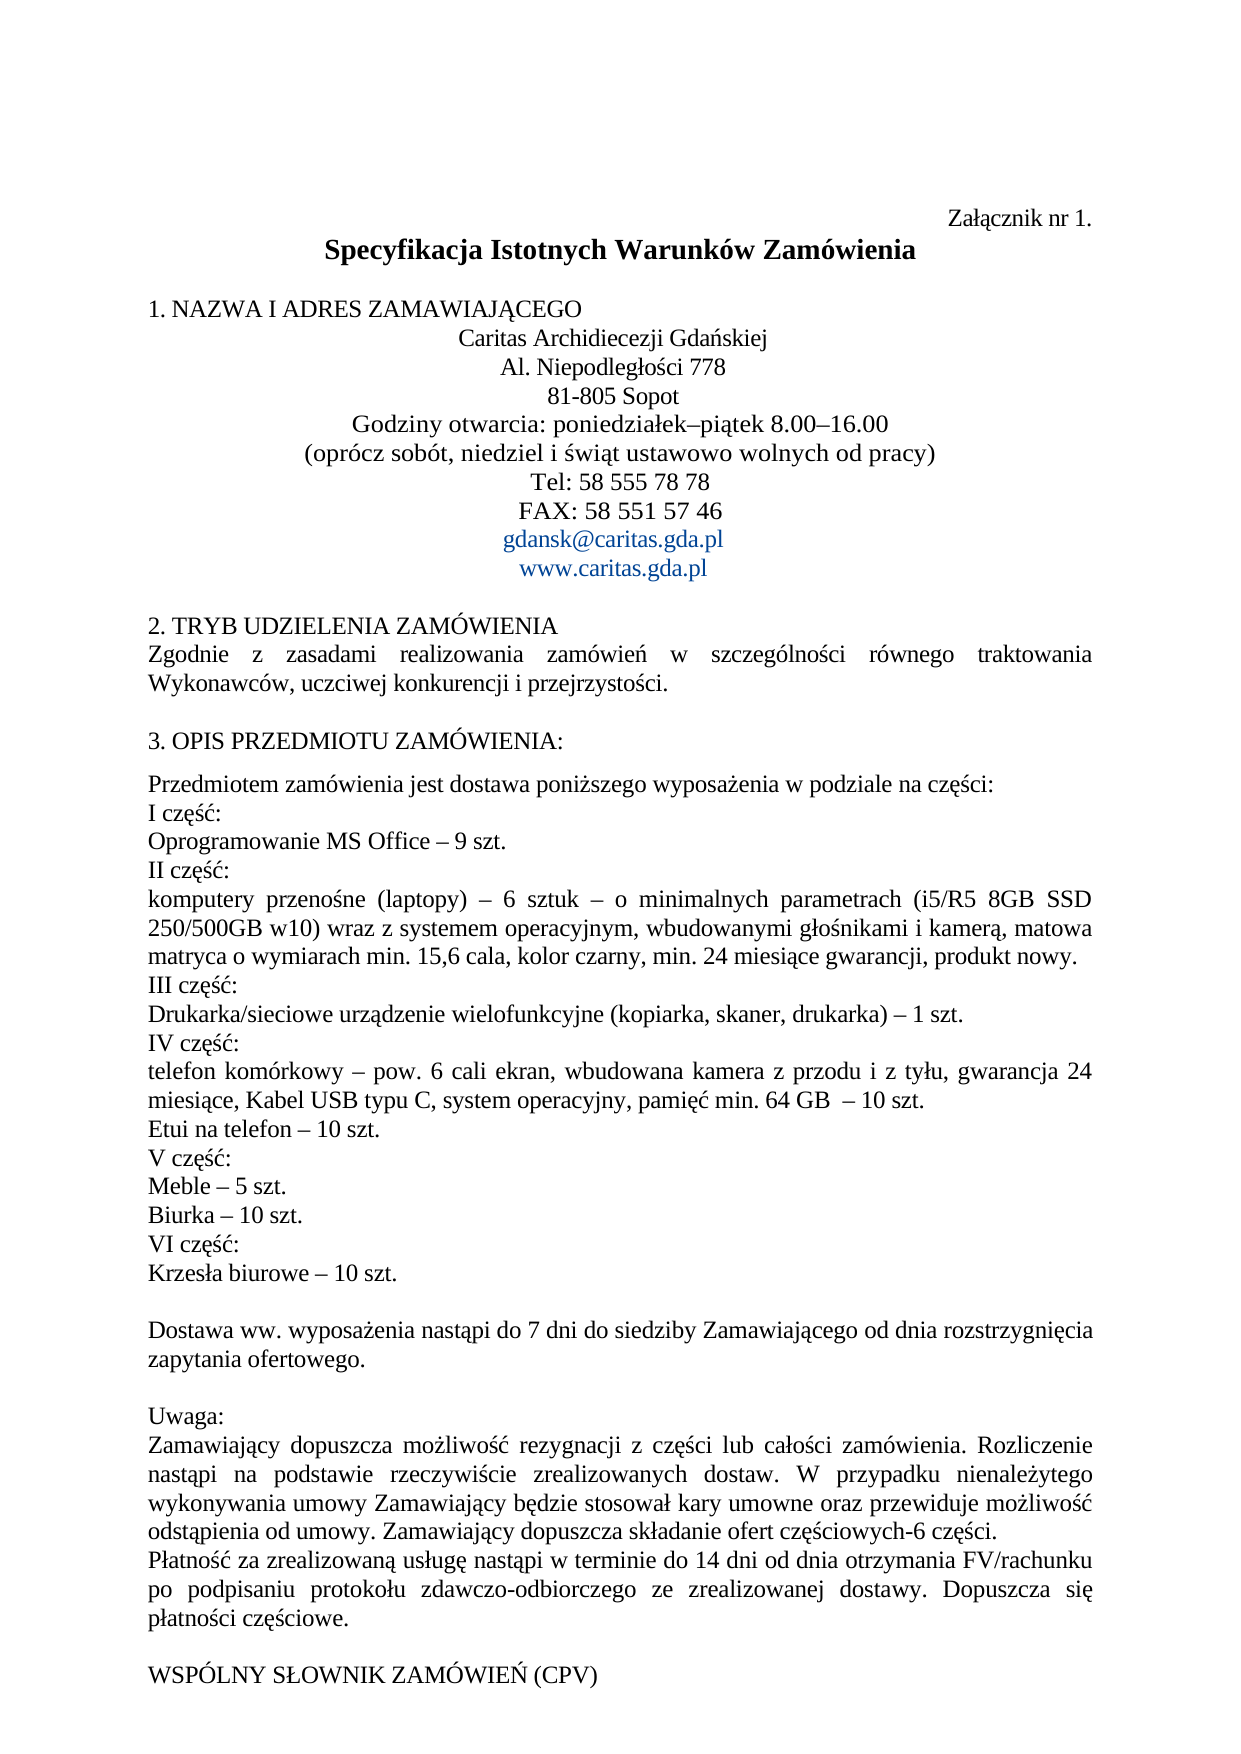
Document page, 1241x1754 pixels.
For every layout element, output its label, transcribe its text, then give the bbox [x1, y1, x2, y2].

text 3. OPIS PRZEDMIOTU ZAMÓWIENIA: [148, 726, 1093, 754]
text Oprogramowanie MS Office – 9 szt. [148, 826, 1093, 855]
text Etui na telefon – 10 szt. [148, 1114, 1093, 1143]
text www.caritas.gda.pl [148, 553, 1079, 582]
text Płatność za zrealizowaną usługę nastąpi w terminie do 14 dni od dnia otrzymania FV/rachunku po podpisaniu protokołu zdawczo-odbiorczego ze zrealizowanej dostawy. Dopuszcza się płatności częściowe. [148, 1545, 1093, 1631]
text WSPÓLNY SŁOWNIK ZAMÓWIEŃ (CPV) [148, 1660, 1093, 1689]
text gdansk@caritas.gda.pl [148, 524, 1079, 553]
text telefon komórkowy – pow. 6 cali ekran, wbudowana kamera z przodu i z tyłu, gwarancja 24 miesiące, Kabel USB typu C, system operacyjny, pamięć min. 64 GB – 10 szt. [148, 1056, 1093, 1114]
text Przedmiotem zamówienia jest dostawa poniższego wyposażenia w podziale na części: [148, 769, 1093, 798]
text Al. Niepodległości 778 [148, 352, 1079, 381]
text IV część: [148, 1028, 1093, 1056]
text V część: [148, 1143, 1093, 1171]
text III część: [148, 970, 1093, 999]
text Krzesła biurowe – 10 szt. [148, 1258, 1093, 1286]
text Załącznik nr 1. [148, 203, 1093, 232]
text Caritas Archidiecezji Gdańskiej [148, 323, 1079, 352]
text Zamawiający dopuszcza możliwość rezygnacji z części lub całości zamówienia. Rozliczenie nastąpi na podstawie rzeczywiście zrealizowanych dostaw. W przypadku nienależytego wykonywania umowy Zamawiający będzie stosował kary umowne oraz przewiduje możliwość odstąpienia od umowy. Zamawiający dopuszcza składanie ofert częściowych-6 części. [148, 1430, 1093, 1545]
text Dostawa ww. wyposażenia nastąpi do 7 dni do siedziby Zamawiającego od dnia rozstrzygnięcia zapytania ofertowego. [148, 1315, 1093, 1373]
text (oprócz sobót, niedziel i świąt ustawowo wolnych od pracy) [148, 438, 1093, 467]
text II część: [148, 855, 1093, 884]
text 1. NAZWA I ADRES ZAMAWIAJĄCEGO [148, 294, 1093, 323]
text Tel: 58 555 78 78 [148, 467, 1093, 496]
text 2. TRYB UDZIELENIA ZAMÓWIENIA [148, 611, 1079, 639]
text Drukarka/sieciowe urządzenie wielofunkcyjne (kopiarka, skaner, drukarka) – 1 szt. [148, 999, 1093, 1028]
text Biurka – 10 szt. [148, 1200, 1093, 1229]
text I część: [148, 798, 1093, 826]
text Zgodnie z zasadami realizowania zamówień w szczególności równego traktowania Wykonawców, uczciwej konkurencji i przejrzystości. [148, 639, 1093, 697]
text FAX: 58 551 57 46 [148, 496, 1093, 524]
text komputery przenośne (laptopy) – 6 sztuk – o minimalnych parametrach (i5/R5 8GB SSD 250/500GB w10) wraz z systemem operacyjnym, wbudowanymi głośnikami i kamerą, matowa matryca o wymiarach min. 15,6 cala, kolor czarny, min. 24 miesiące gwarancji, produkt nowy. [148, 884, 1093, 970]
text VI część: [148, 1229, 1093, 1258]
text 81-805 Sopot [148, 381, 1079, 409]
text Uwaga: [148, 1401, 1093, 1430]
text Meble – 5 szt. [148, 1171, 1093, 1200]
text Specyfikacja Istotnych Warunków Zamówienia [148, 232, 1093, 266]
text Godziny otwarcia: poniedziałek–piątek 8.00–16.00 [148, 409, 1093, 438]
